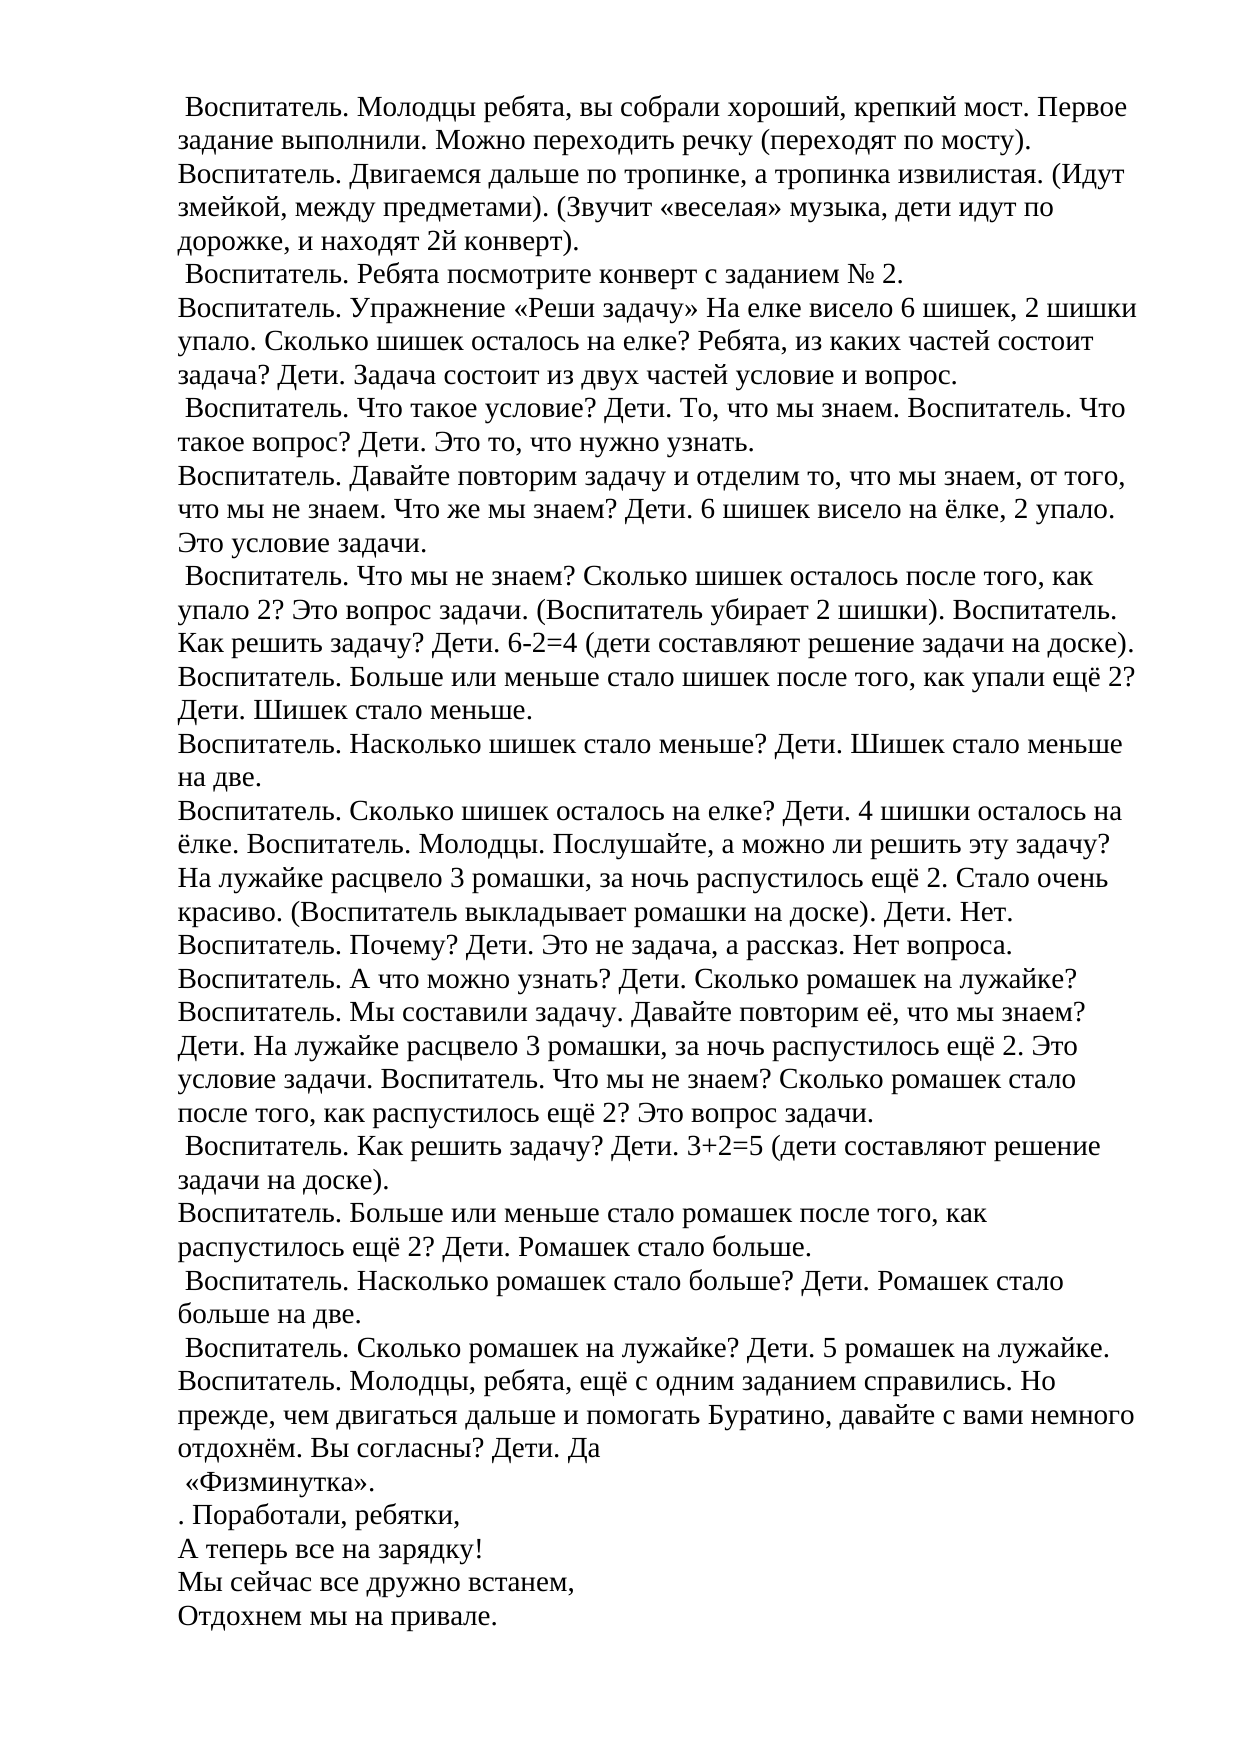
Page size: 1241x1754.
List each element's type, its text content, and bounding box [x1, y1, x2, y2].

text Воспитатель. Больше или меньше стало ромашек после того, как распустилось ещё 2? Дети. Ромашек стало больше. [177, 1196, 1152, 1263]
text Воспитатель. Что мы не знаем? Сколько шишек осталось после того, как упало 2? Это вопрос задачи. (Воспитатель убирает 2 шишки). Воспитатель. Как решить задачу? Дети. 6-2=4 (дети составляют решение задачи на доске). Воспитатель. Больше или меньше стало шишек после того, как упали ещё 2? Дети. Шишек стало меньше. [177, 558, 1152, 726]
text Воспитатель. Насколько шишек стало меньше? Дети. Шишек стало меньше на две. [177, 726, 1152, 793]
text Воспитатель. Упражнение «Реши задачу» На елке висело 6 шишек, 2 шишки упало. Сколько шишек осталось на елке? Ребята, из каких частей состоит задача? Дети. Задача состоит из двух частей условие и вопрос. [177, 290, 1152, 391]
text Воспитатель. Ребята посмотрите конверт с заданием № 2. [177, 256, 1152, 290]
text Мы сейчас все дружно встанем, [177, 1564, 1152, 1598]
text Воспитатель. Насколько ромашек стало больше? Дети. Ромашек стало больше на две. [177, 1263, 1152, 1330]
text Отдохнем мы на привале. [177, 1598, 1152, 1632]
text Воспитатель. Давайте повторим задачу и отделим то, что мы знаем, от того, что мы не знаем. Что же мы знаем? Дети. 6 шишек висело на ёлке, 2 упало. Это условие задачи. [177, 458, 1152, 558]
text «Физминутка». [177, 1464, 1152, 1497]
text . Поработали, ребятки, [177, 1497, 1152, 1531]
text А теперь все на зарядку! [177, 1531, 1152, 1564]
text Воспитатель. Сколько шишек осталось на елке? Дети. 4 шишки осталось на ёлке. Воспитатель. Молодцы. Послушайте, а можно ли решить эту задачу? На лужайке расцвело 3 ромашки, за ночь распустилось ещё 2. Стало очень красиво. (Воспитатель выкладывает ромашки на доске). Дети. Нет. Воспитатель. Почему? Дети. Это не задача, а рассказ. Нет вопроса. Воспитатель. А что можно узнать? Дети. Сколько ромашек на лужайке? Воспитатель. Мы составили задачу. Давайте повторим её, что мы знаем? Дети. На лужайке расцвело 3 ромашки, за ночь распустилось ещё 2. Это условие задачи. Воспитатель. Что мы не знаем? Сколько ромашек стало после того, как распустилось ещё 2? Это вопрос задачи. [177, 793, 1152, 1128]
text Воспитатель. Как решить задачу? Дети. 3+2=5 (дети составляют решение задачи на доске). [177, 1128, 1152, 1196]
text Воспитатель. Двигаемся дальше по тропинке, а тропинка извилистая. (Идут змейкой, между предметами). (Звучит «веселая» музыка, дети идут по дорожке, и находят 2й конверт). [177, 156, 1152, 256]
text Воспитатель. Молодцы ребята, вы собрали хороший, крепкий мост. Первое задание выполнили. Можно переходить речку (переходят по мосту). [177, 89, 1152, 156]
text Воспитатель. Сколько ромашек на лужайке? Дети. 5 ромашек на лужайке. Воспитатель. Молодцы, ребята, ещё с одним заданием справились. Но прежде, чем двигаться дальше и помогать Буратино, давайте с вами немного отдохнём. Вы согласны? Дети. Да [177, 1330, 1152, 1464]
text Воспитатель. Что такое условие? Дети. То, что мы знаем. Воспитатель. Что такое вопрос? Дети. Это то, что нужно узнать. [177, 391, 1152, 458]
